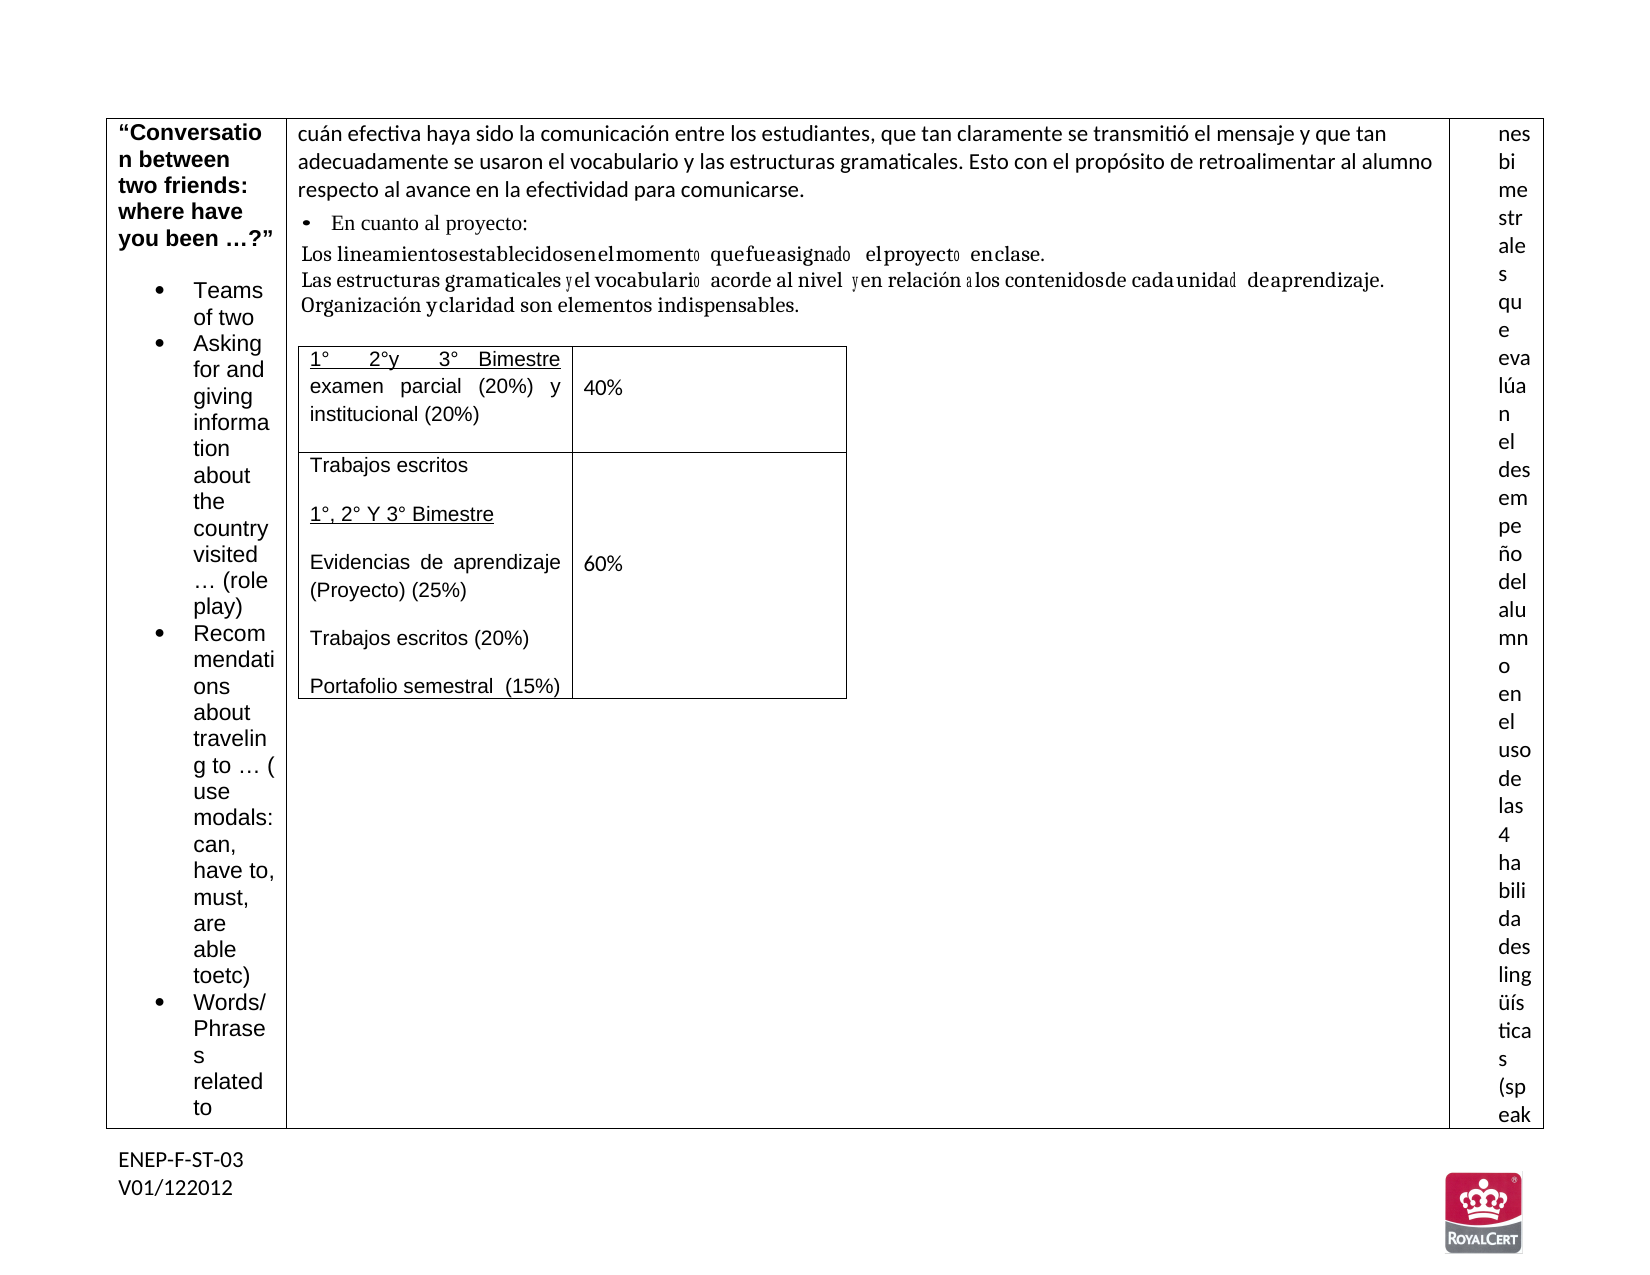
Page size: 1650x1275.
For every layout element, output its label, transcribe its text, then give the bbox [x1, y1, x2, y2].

picture [1444, 1171, 1523, 1254]
